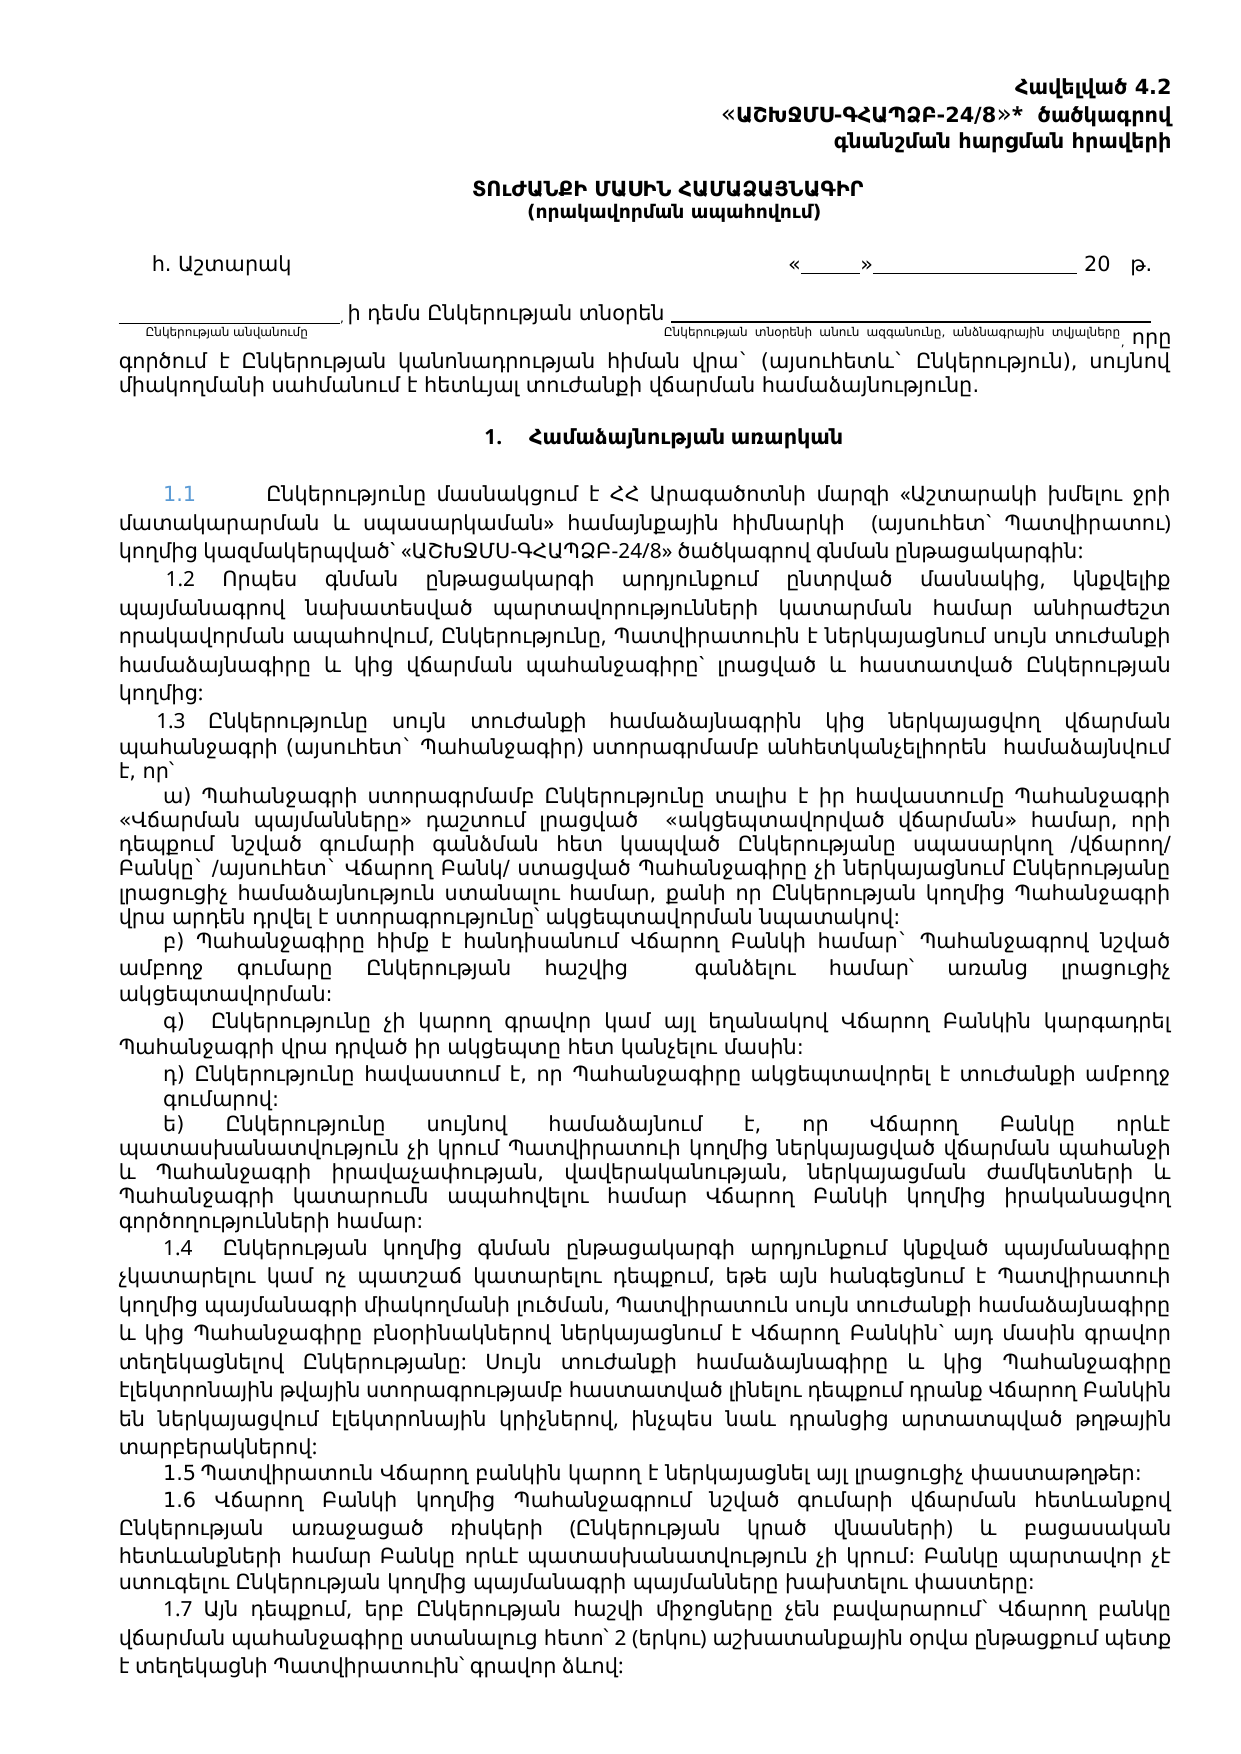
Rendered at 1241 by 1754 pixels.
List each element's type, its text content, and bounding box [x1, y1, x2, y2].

text բ) Պահանջագիրը հիմք է հանդիսանում Վճարող Բանկի համար` Պահանջագրով նշված ամբողջ գումարը Ընկերության հաշվից գանձելու համար՝ առանց լրացուցիչ ակցեպտավորման: [118, 929, 1171, 1006]
list Ընկերությունը մասնակցում է ՀՀ Արագածոտնի մարզի «Աշտարակի խմելու ջրի մատակարարման և սպասարկաման» համայնքային հիմնարկի (այսուհետ` Պատվիրատու) կողմից կազմակերպված` «ԱՇԽՋՄՍ-ԳՀԱՊՁԲ-24/8» ծածկագրով գնման ընթացակարգին: [118, 479, 1171, 564]
text գ) Ընկերությունը չի կարող գրավոր կամ այլ եղանակով Վճարող Բանկին կարգադրել Պահանջագրի վրա դրված իր ակցեպտը հետ կանչելու մասին: [118, 1006, 1171, 1059]
text հ. Աշտարակ « » 20 թ. [118, 252, 1171, 276]
text դ) Ընկերությունը հավաստում է, որ Պահանջագիրը ակցեպտավորել է տուժանքի ամբողջ գումարով: [163, 1059, 1171, 1112]
text 1.7 Այն դեպքում, երբ Ընկերության հաշվի միջոցները չեն բավարարում՝ Վճարող բանկը վճարման պահանջագիրը ստանալուց հետո՝ 2 (երկու) աշխատանքային օրվա ընթացքում պետք է տեղեկացնի Պատվիրատուին՝ գրավոր ձևով: [118, 1594, 1171, 1680]
text Հավելված 4.2 [118, 75, 1171, 99]
text 1.4 Ընկերության կողմից գնման ընթացակարգի արդյունքում կնքված պայմանագիրը չկատարելու կամ ոչ պատշաճ կատարելու դեպքում, եթե այն հանգեցնում է Պատվիրատուի կողմից պայմանագրի միակողմանի լուծման, Պատվիրատուն սույն տուժանքի համաձայնագիրը և կից Պահանջագիրը բնօրինակներով ներկայացնում է Վճարող Բանկին` այդ մասին գրավոր տեղեկացնելով Ընկերությանը: Սույն տուժանքի համաձայնագիրը և կից Պահանջագիրը էլեկտրոնային թվային ստորագրությամբ հաստատված լինելու դեպքում դրանք Վճարող Բանկին են ներկայացվում էլեկտրոնային կրիչներով, ինչպես նաև դրանցից արտատպված թղթային տարբերակներով: [118, 1233, 1171, 1461]
text 1.2 Որպես գնման ընթացակարգի արդյունքում ընտրված մասնակից, կնքվելիք պայմանագրով նախատեսված պարտավորությունների կատարման համար անհրաժեշտ որակավորման ապահովում, Ընկերությունը, Պատվիրատուին է ներկայացնում սույն տուժանքի համաձայնագիրը և կից վճարման պահանջագիրը` լրացված և հաստատված Ընկերության կողմից: [118, 564, 1171, 707]
text 1.6 Վճարող Բանկի կողմից Պահանջագրում նշված գումարի վճարման հետևանքով Ընկերության առաջացած ռիսկերի (Ընկերության կրած վնասների) և բացասական հետևանքների համար Բանկը որևէ պատասխանատվություն չի կրում: Բանկը պարտավոր չէ ստուգելու Ընկերության կողմից պայմանագրի պայմանները խախտելու փաստերը: [118, 1485, 1171, 1594]
text Ընկերության անվանումը Ընկերության տնօրենի անուն ազգանունը, անձնագրային տվյալները, որը գործում է Ընկերության կանոնադրության հիման վրա` (այսուհետև` Ընկերություն), սույնով միակողմանի սահմանում է հետևյալ տուժանքի վճարման համաձայնությունը. [118, 325, 1171, 398]
text «ԱՇԽՋՄՍ-ԳՀԱՊՁԲ-24/8»* ծածկագրով [118, 99, 1171, 129]
text (որակավորման ապահովում) [118, 201, 1171, 223]
text , ի դեմս Ընկերության տնօրեն [118, 301, 1171, 325]
text ՏՈւԺԱՆՔԻ ՄԱՍԻՆ ՀԱՄԱՁԱՅՆԱԳԻՐ [118, 177, 1171, 201]
text ե) Ընկերությունը սույնով համաձայնում է, որ Վճարող Բանկը որևէ պատասխանատվություն չի կրում Պատվիրատուի կողմից ներկայացված վճարման պահանջի և Պահանջագրի իրավաչափության, վավերականության, ներկայացման ժամկետների և Պահանջագրի կատարումն ապահովելու համար Վճարող Բանկի կողմից իրականացվող գործողությունների համար: [118, 1112, 1171, 1233]
list Համաձայնության առարկան [156, 422, 1171, 450]
list Պատվիրատուն Վճարող բանկին կարող է ներկայացնել այլ լրացուցիչ փաստաթղթեր: [163, 1461, 1171, 1485]
text ա) Պահանջագրի ստորագրմամբ Ընկերությունը տալիս է իր հավաստումը Պահանջագրի «Վճարման պայմանները» դաշտում լրացված «ակցեպտավորված վճարման» համար, որի դեպքում նշված գումարի գանձման հետ կապված Ընկերությանը սպասարկող /վճարող/ Բանկը` /այսուհետ` Վճարող Բանկ/ ստացված Պահանջագիրը չի ներկայացնում Ընկերությանը լրացուցիչ համաձայնություն ստանալու համար, քանի որ Ընկերության կողմից Պահանջագրի վրա արդեն դրվել է ստորագրությունը՝ ակցեպտավորման նպատակով: [118, 784, 1171, 929]
text գնանշման հարցման հրավերի [118, 129, 1171, 153]
text 1.3 Ընկերությունը սույն տուժանքի համաձայնագրին կից ներկայացվող վճարման պահանջագրի (այսուհետ` Պահանջագիր) ստորագրմամբ անհետկանչելիորեն համաձայնվում է, որ՝ [118, 707, 1171, 784]
